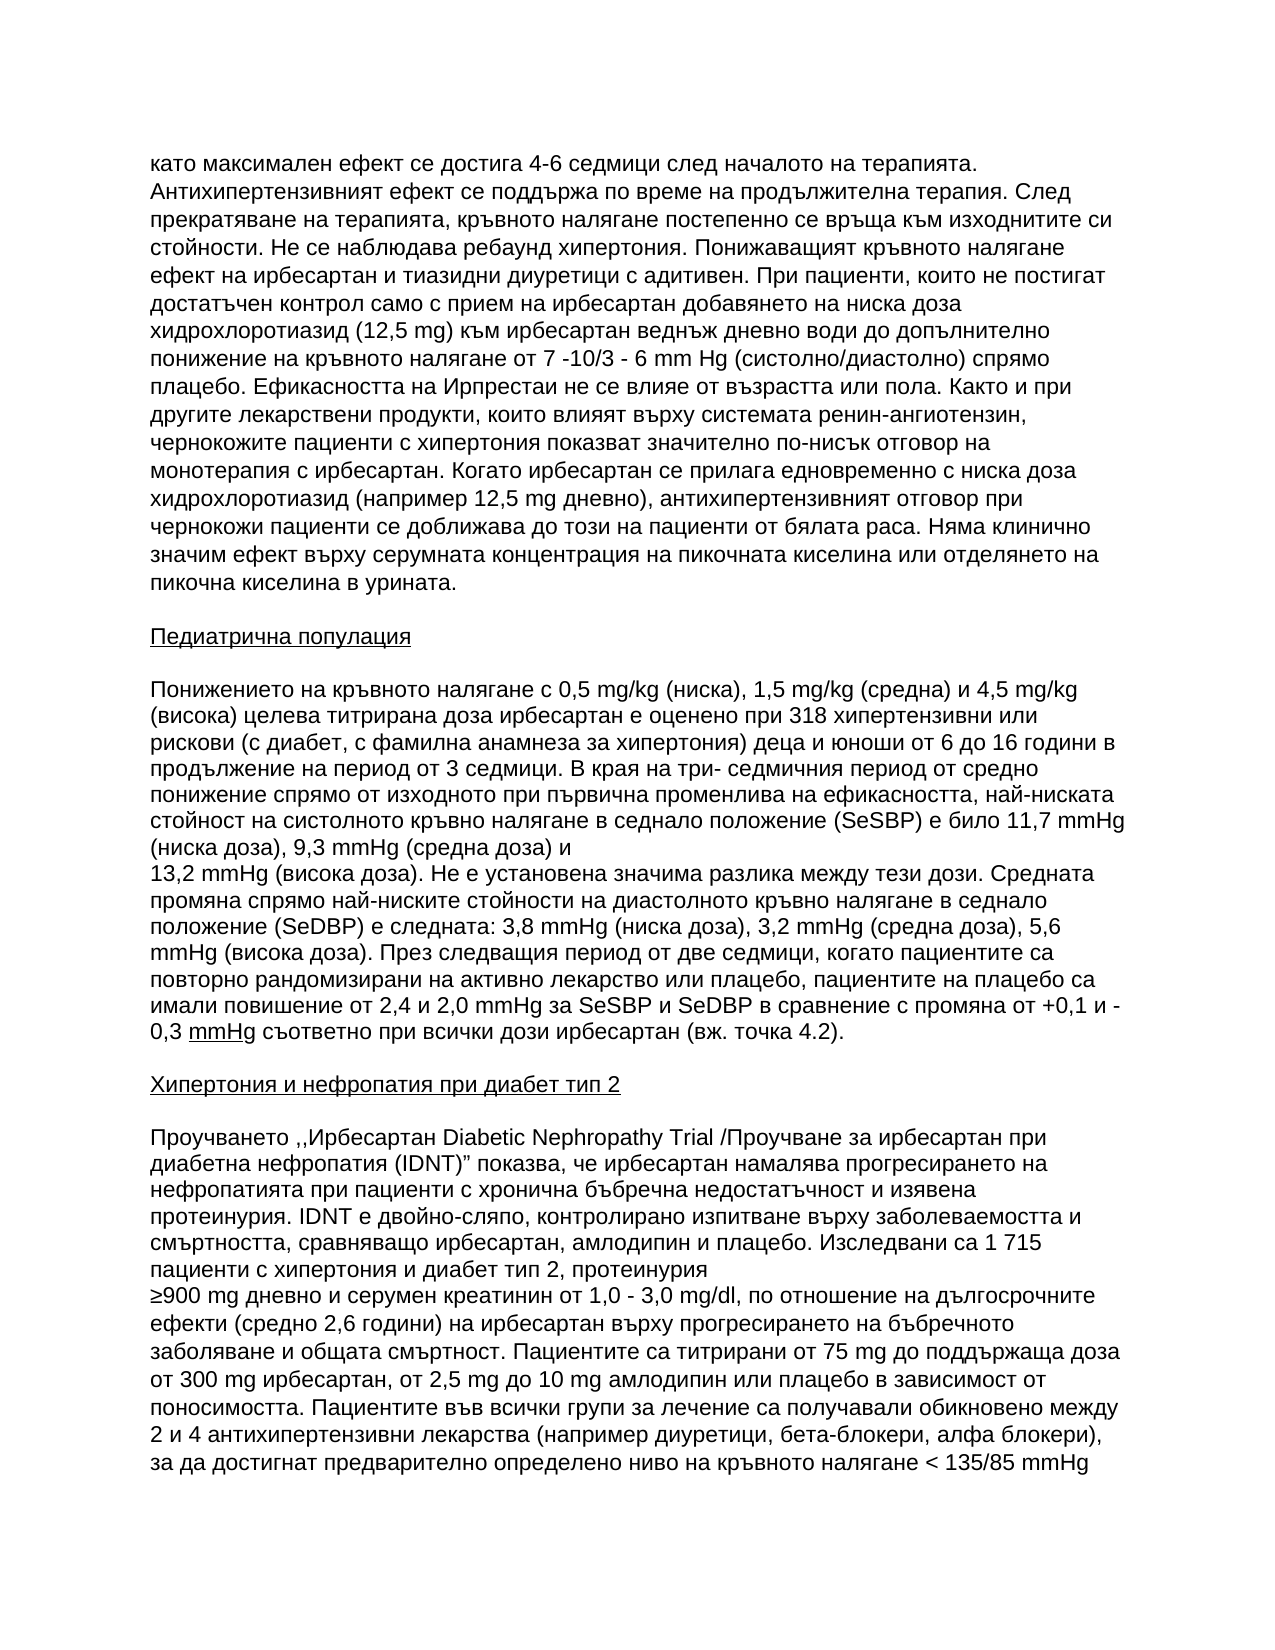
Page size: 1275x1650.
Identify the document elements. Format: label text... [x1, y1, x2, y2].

text Хипертония и нефропатия при диабет тип 2 [150, 1071, 1125, 1097]
text Педиатрична популация [150, 623, 1125, 649]
text 13,2 mmHg (висока доза). Не е установена значима разлика между тези дози. Средната промяна спрямо най-ниските стойности на диастолното кръвно налягане в седнало положение (SeDBP) е следната: 3,8 mmHg (ниска доза), 3,2 mmHg (средна доза), 5,6 mmHg (висока доза). През следващия период от две седмици, когато пациентите са повторно рандомизирани на активно лекарство или плацебо, пациентите на плацебо са имали повишение от 2,4 и 2,0 mmHg за SeSBP и SeDBP в сравнение с промяна от +0,1 и -0,3 mmHg съответно при всички дози ирбесартан (вж. точка 4.2). [150, 860, 1125, 1045]
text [150, 1282, 1125, 1476]
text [150, 150, 1125, 595]
text Проучването ,,Ирбесартан Diabetic Nephropathy Trial /Проучване за ирбесартан при диабетна нефропатия (IDNT)” показва, че ирбесартан намалява прогресирането на нефропатията при пациенти с хронична бъбречна недостатъчност и изявена протеинурия. IDNT е двойно-сляпо, контролирано изпитване върху заболеваемостта и смъртността, сравняващо ирбесартан, амлодипин и плацебо. Изследвани са 1 715 пациенти с хипертония и диабет тип 2, протеинурия [150, 1124, 1125, 1282]
text Понижението на кръвното налягане с 0,5 mg/kg (ниска), 1,5 mg/kg (средна) и 4,5 mg/kg (висока) целева титрирана доза ирбесартан е оценено при 318 хипертензивни или рискови (с диабет, с фамилна анамнеза за хипертония) деца и юноши от 6 до 16 години в продължение на период от 3 седмици. В края на три- седмичния период от средно понижение спрямо от изходното при първична променлива на ефикасността, най-ниската стойност на систолното кръвно налягане в седнало положение (SeSBP) е било 11,7 mmHg (ниска доза), 9,3 mmHg (средна доза) и [150, 676, 1125, 860]
